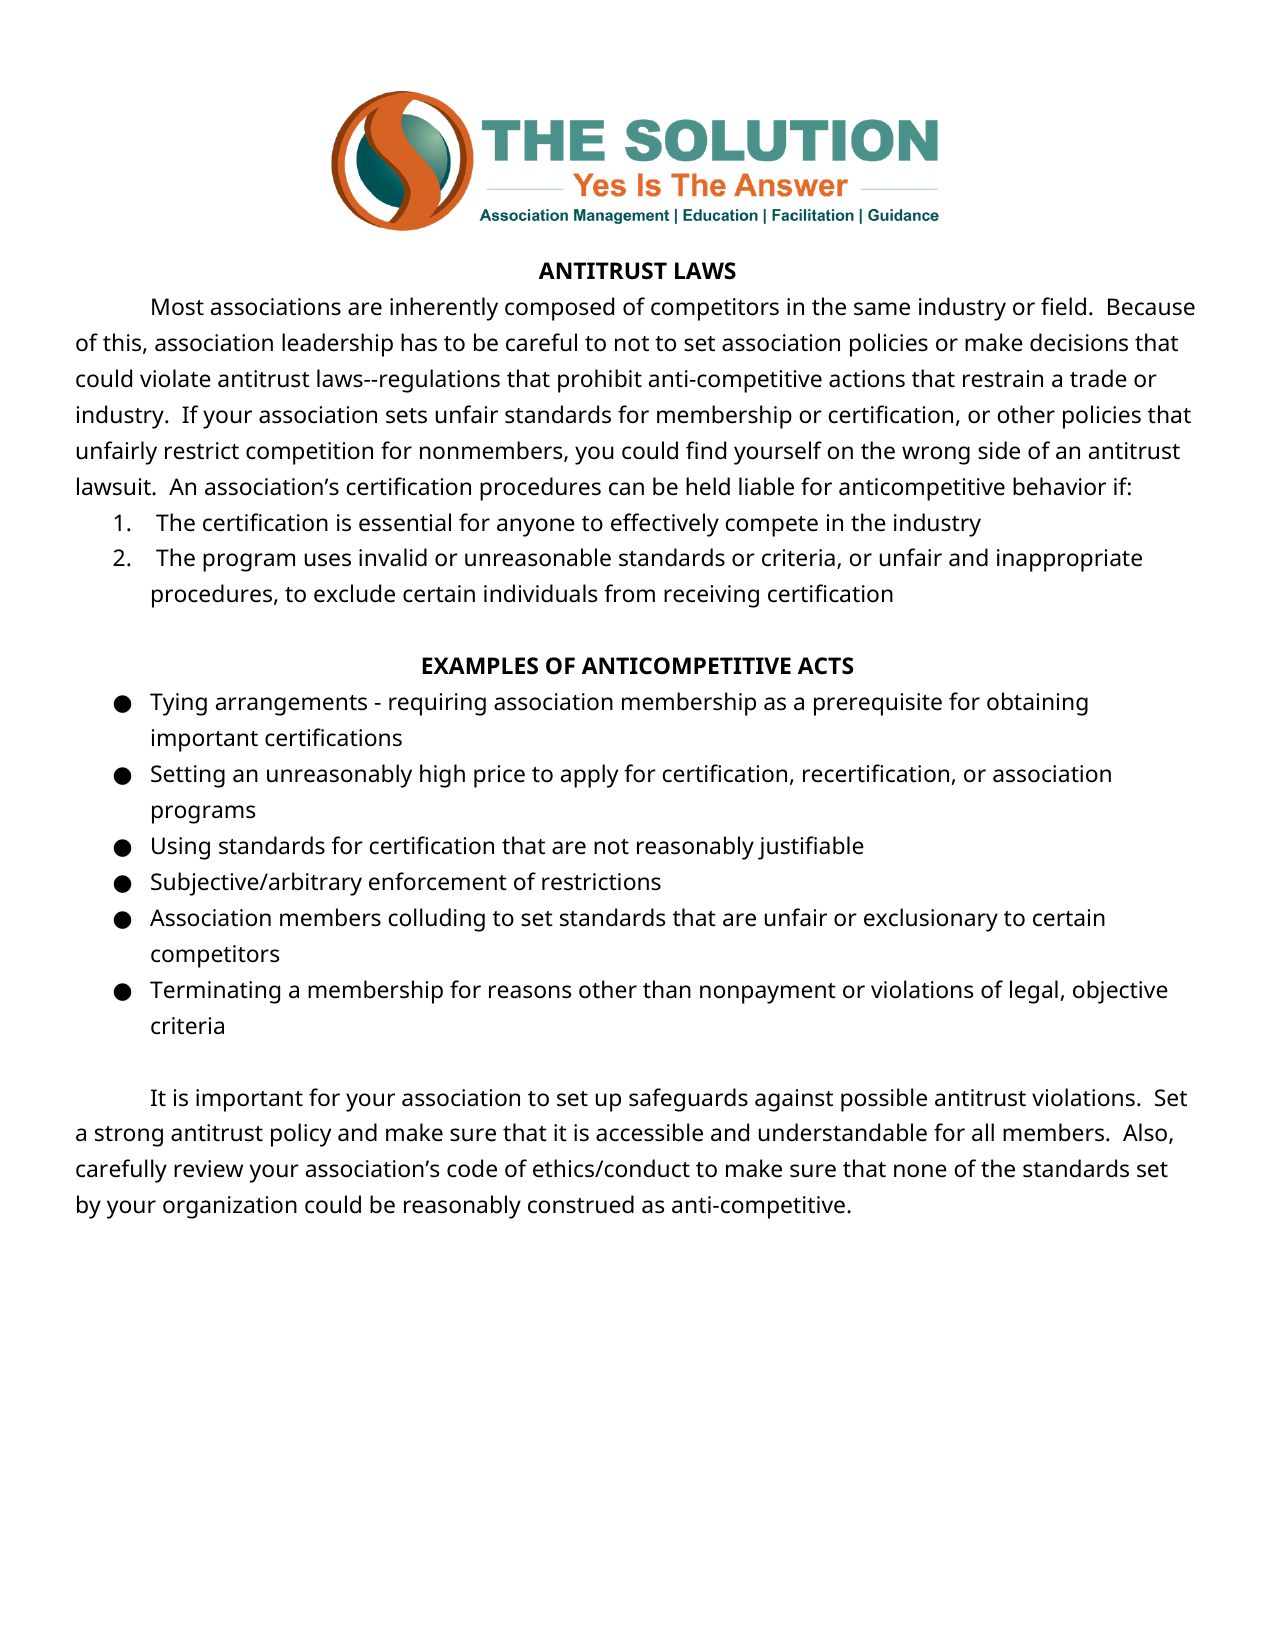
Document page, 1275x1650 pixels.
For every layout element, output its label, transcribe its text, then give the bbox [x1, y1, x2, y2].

list The program uses invalid or unreasonable standards or criteria, or unfair and inappropriate procedures, to exclude certain individuals from receiving certification [112, 542, 1200, 609]
list Subjective/arbitrary enforcement of restrictions [112, 866, 1200, 897]
list Association members colluding to set standards that are unfair or exclusionary to certain competitors [112, 902, 1200, 969]
picture [315, 75, 960, 251]
list The certification is essential for anyone to effectively compete in the industry [112, 506, 1200, 538]
text ANTITRUST LAWS [75, 255, 1200, 286]
text It is important for your association to set up safeguards against possible antitrust violations. Set a strong antitrust policy and make sure that it is accessible and understandable for all members. Also, carefully review your association’s code of ethics/conduct to make sure that none of the standards set by your organization could be reasonably construed as anti-competitive. [75, 1081, 1200, 1221]
list Using standards for certification that are not reasonably justifiable [112, 830, 1200, 861]
list Terminating a membership for reasons other than nonpayment or violations of legal, objective criteria [112, 974, 1200, 1041]
text Most associations are inherently composed of competitors in the same industry or field. Because of this, association leadership has to be careful to not to set association policies or make decisions that could violate antitrust laws--regulations that prohibit anti-competitive actions that restrain a trade or industry. If your association sets unfair standards for membership or certification, or other policies that unfairly restrict competition for nonmembers, you could find yourself on the wrong side of an antitrust lawsuit. An association’s certification procedures can be held liable for anticompetitive behavior if: [75, 291, 1200, 502]
list Tying arrangements - requiring association membership as a prerequisite for obtaining important certifications [112, 686, 1200, 753]
text EXAMPLES OF ANTICOMPETITIVE ACTS [75, 650, 1200, 681]
list Setting an unreasonably high price to apply for certification, recertification, or association programs [112, 758, 1200, 825]
